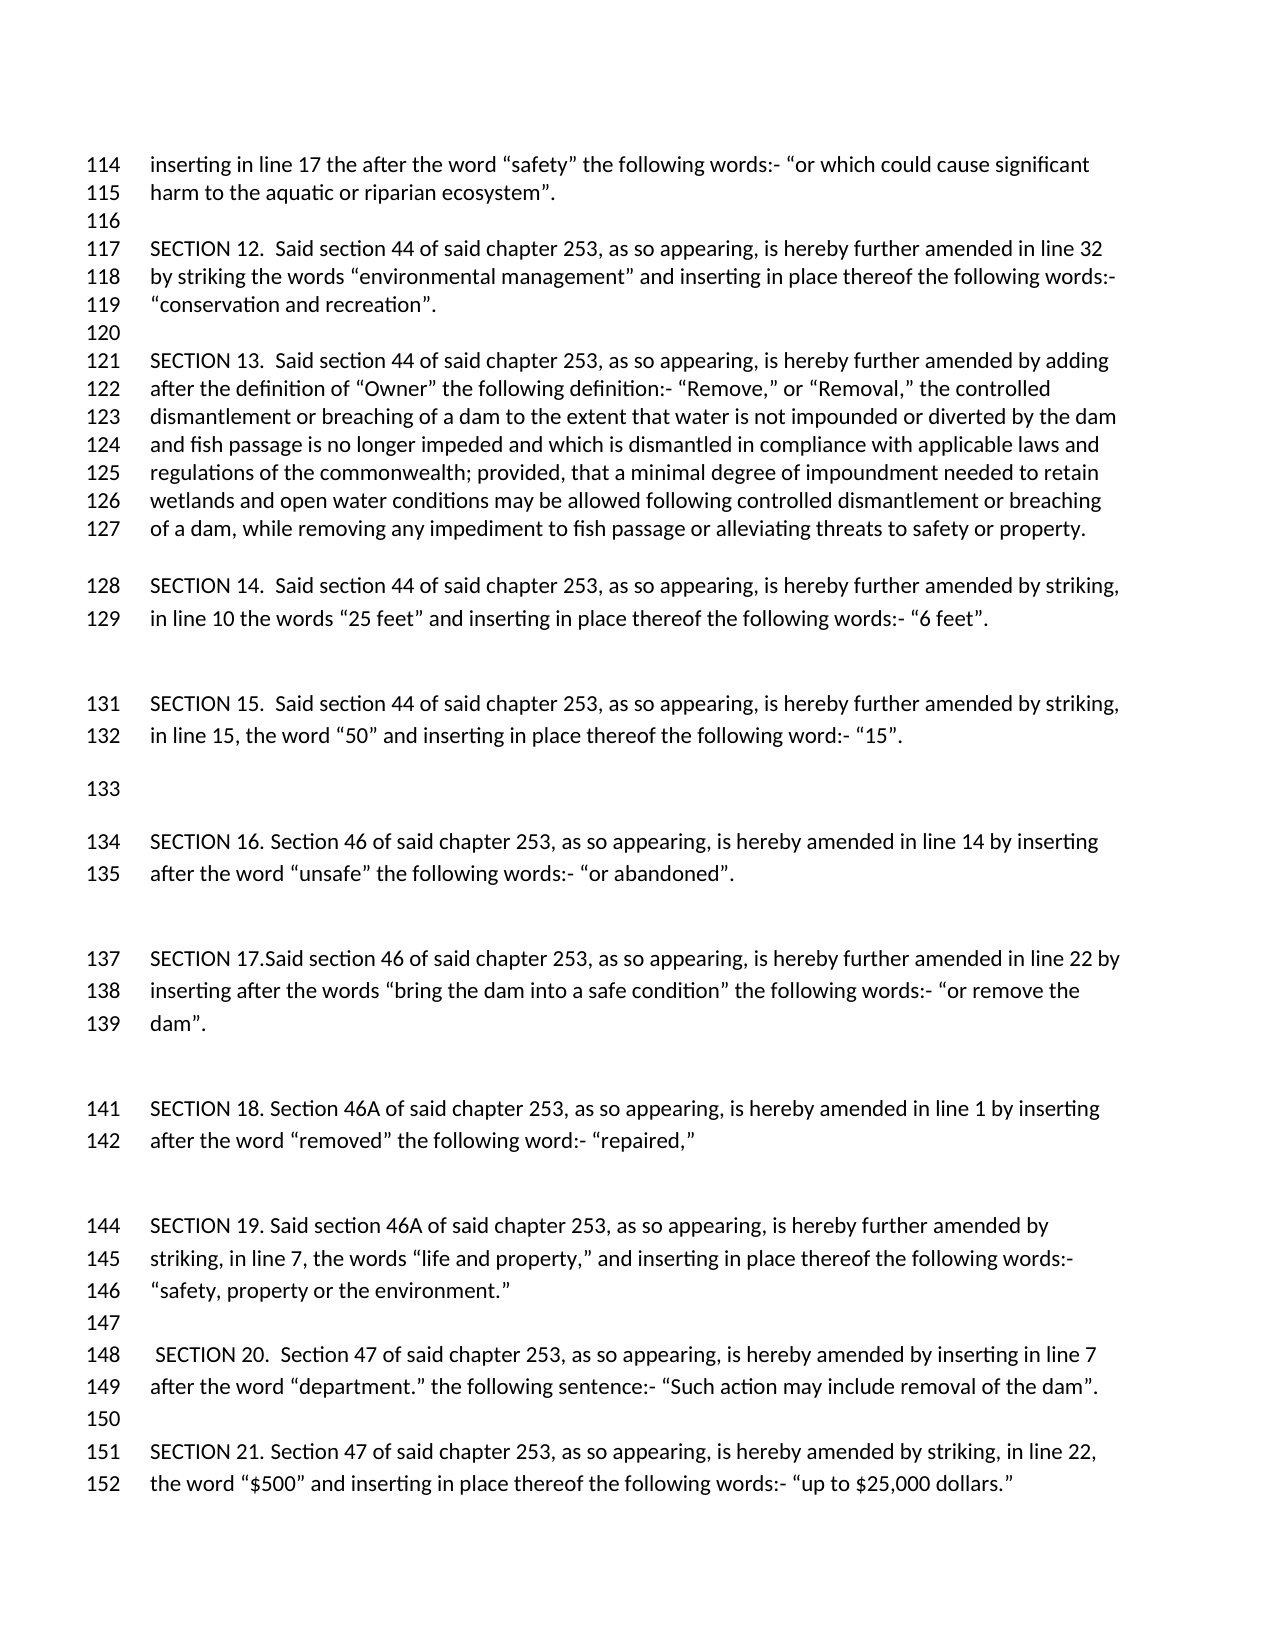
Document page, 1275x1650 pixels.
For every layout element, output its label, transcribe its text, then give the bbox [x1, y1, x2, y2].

text SECTION 14. Said section 44 of said chapter 253, as so appearing, is hereby further amended by striking, in line 10 the words “25 feet” and inserting in place thereof the following words:- “6 feet”. [150, 571, 1125, 664]
text SECTION 17.Said section 46 of said chapter 253, as so appearing, is hereby further amended in line 22 by inserting after the words “bring the dam into a safe condition” the following words:- “or remove the dam”. [150, 944, 1125, 1069]
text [150, 150, 1125, 542]
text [150, 1211, 1125, 1497]
text SECTION 15. Said section 44 of said chapter 253, as so appearing, is hereby further amended by striking, in line 15, the word “50” and inserting in place thereof the following word:- “15”. [150, 689, 1125, 749]
text SECTION 16. Section 46 of said chapter 253, as so appearing, is hereby amended in line 14 by inserting after the word “unsafe” the following words:- “or abandoned”. [150, 827, 1125, 919]
text SECTION 18. Section 46A of said chapter 253, as so appearing, is hereby amended in line 1 by inserting after the word “removed” the following word:- “repaired,” [150, 1094, 1125, 1186]
